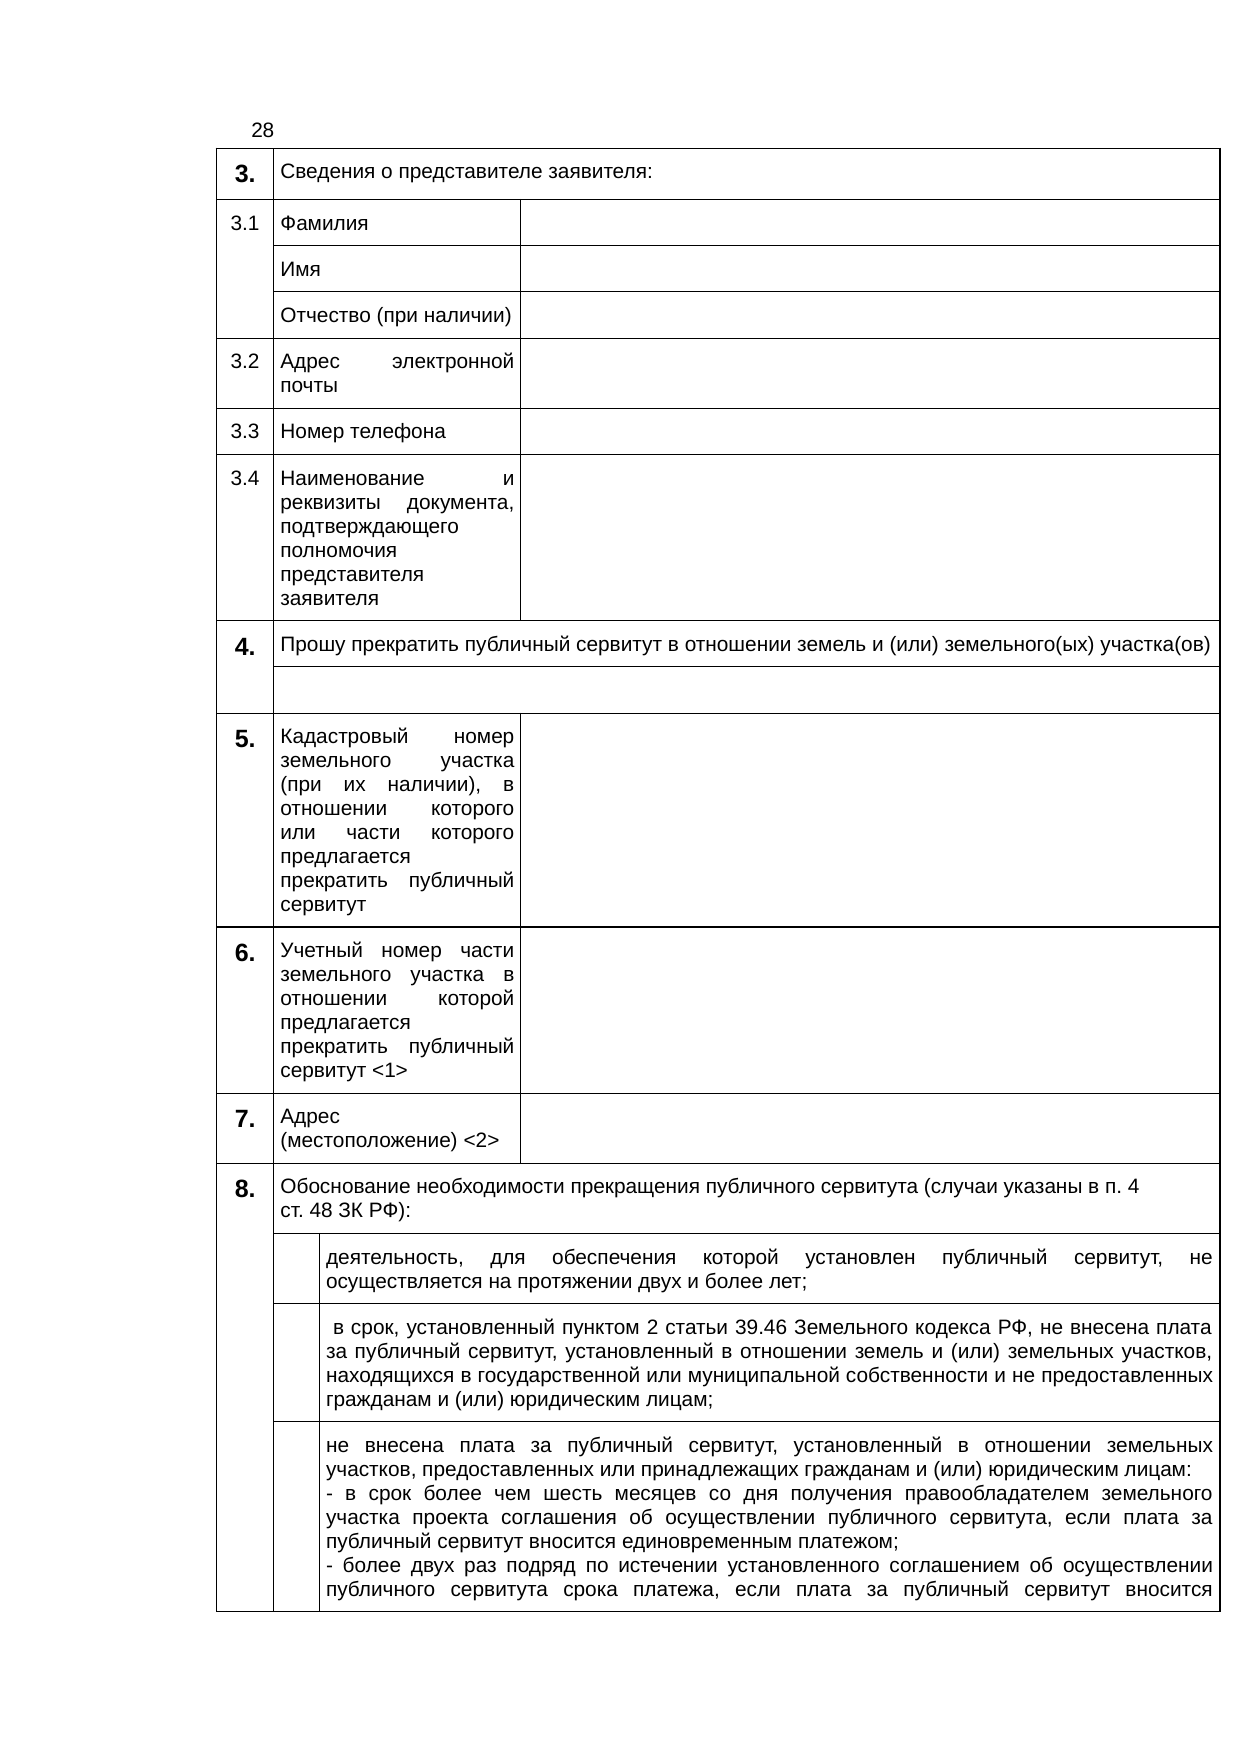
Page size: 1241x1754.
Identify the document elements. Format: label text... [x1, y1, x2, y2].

table_cell [274, 1422, 319, 1611]
table_cell [274, 1234, 319, 1303]
table_cell деятельность, для обеспечения которой установлен публичный сервитут, не осуществляется на протяжении двух и более лет; [320, 1234, 1219, 1303]
table_cell Адрес (местоположение) <2> [274, 1094, 520, 1163]
table_cell Имя [274, 246, 520, 291]
table_cell 8. [217, 1164, 273, 1611]
table_cell 3.4 [217, 455, 273, 620]
table_cell [521, 339, 1219, 408]
table_cell Учетный номер части земельного участка в отношении которой предлагается прекратить публичный сервитут <1> [274, 928, 520, 1092]
table_cell Наименование и реквизиты документа, подтверждающего полномочия представителя заявителя [274, 455, 520, 620]
table_cell Фамилия [274, 200, 520, 245]
table_cell Кадастровый номер земельного участка (при их наличии), в отношении которого или части которого предлагается прекратить публичный сервитут [274, 714, 520, 926]
table_cell [274, 667, 1219, 712]
table_cell [521, 714, 1219, 926]
table_cell [521, 1094, 1219, 1163]
table_cell [521, 409, 1219, 454]
table_cell Номер телефона [274, 409, 520, 454]
table_cell 3.3 [217, 409, 273, 454]
table_cell [521, 455, 1219, 620]
table_cell 3.1 [217, 200, 273, 337]
table_cell Прошу прекратить публичный сервитут в отношении земель и (или) земельного(ых) участка(ов) [274, 621, 1219, 666]
table_cell 3. [217, 149, 273, 199]
table_cell [521, 246, 1219, 291]
table_cell [274, 1304, 319, 1421]
table_cell 3.2 [217, 339, 273, 408]
table_cell Адрес электронной почты [274, 339, 520, 408]
table_cell [521, 292, 1219, 337]
table_cell 6. [217, 928, 273, 1092]
table_cell Отчество (при наличии) [274, 292, 520, 337]
table_cell 4. [217, 621, 273, 712]
table_cell [521, 928, 1219, 1092]
table_cell 7. [217, 1094, 273, 1163]
table_cell в срок, установленный пунктом 2 статьи 39.46 Земельного кодекса РФ, не внесена плата за публичный сервитут, установленный в отношении земель и (или) земельных участков, находящихся в государственной или муниципальной собственности и не предоставленных гражданам и (или) юридическим лицам; [320, 1304, 1219, 1421]
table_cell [320, 1422, 1219, 1611]
table_cell 5. [217, 714, 273, 926]
table_cell Сведения о представителе заявителя: [274, 149, 1219, 199]
table_cell Обоснование необходимости прекращения публичного сервитута (случаи указаны в п. 4 ст. 48 ЗК РФ): [274, 1164, 1219, 1233]
table_cell [521, 200, 1219, 245]
